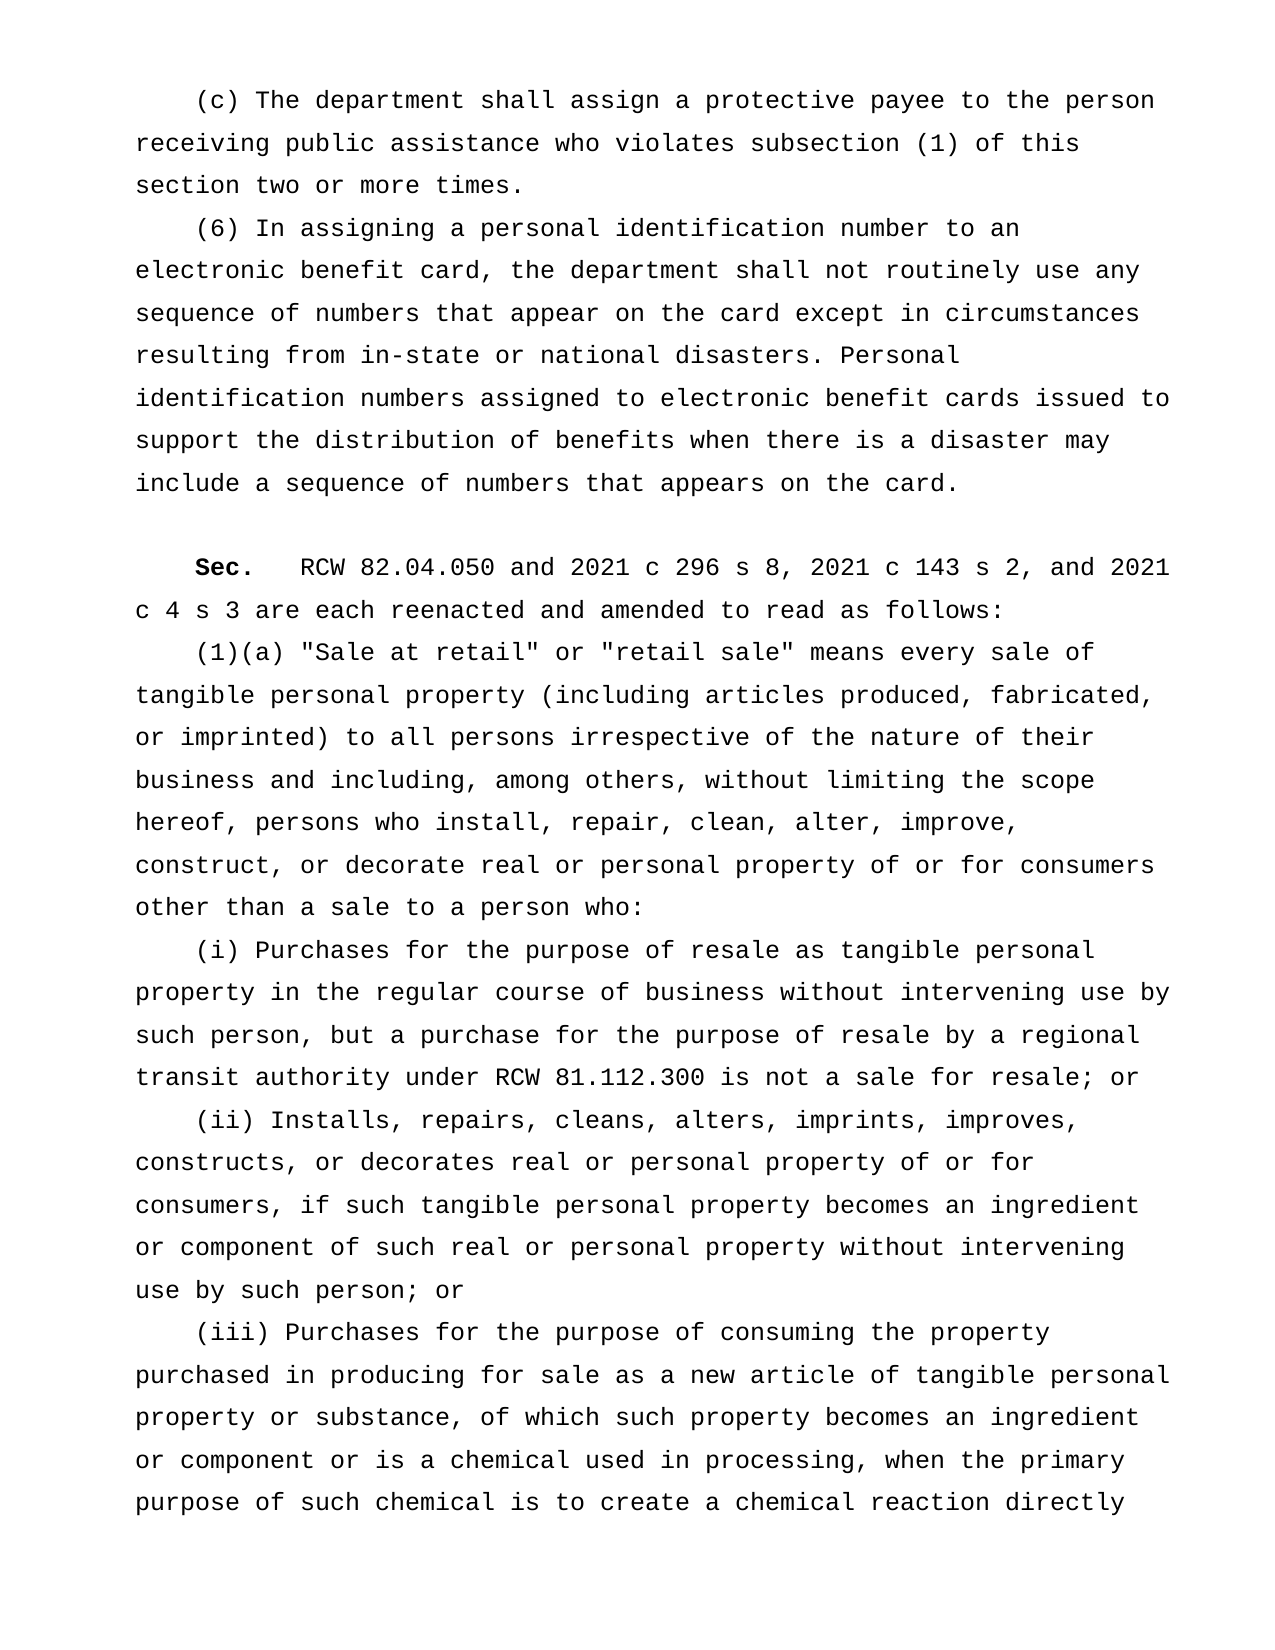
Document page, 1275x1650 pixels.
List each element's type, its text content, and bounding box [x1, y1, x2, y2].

text (1)(a) "Sale at retail" or "retail sale" means every sale of tangible personal property (including articles produced, fabricated, or imprinted) to all persons irrespective of the nature of their business and including, among others, without limiting the scope hereof, persons who install, repair, clean, alter, improve, construct, or decorate real or personal property of or for consumers other than a sale to a person who: [135, 627, 1170, 924]
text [135, 1307, 1170, 1519]
text (c) The department shall assign a protective payee to the person receiving public assistance who violates subsection (1) of this section two or more times. [135, 75, 1170, 202]
text Sec. RCW 82.04.050 and 2021 c 296 s 8, 2021 c 143 s 2, and 2021 c 4 s 3 are each reenacted and amended to read as follows: [135, 542, 1170, 627]
text (6) In assigning a personal identification number to an electronic benefit card, the department shall not routinely use any sequence of numbers that appear on the card except in circumstances resulting from in-state or national disasters. Personal identification numbers assigned to electronic benefit cards issued to support the distribution of benefits when there is a disaster may include a sequence of numbers that appears on the card. [135, 202, 1170, 500]
text (i) Purchases for the purpose of resale as tangible personal property in the regular course of business without intervening use by such person, but a purchase for the purpose of resale by a regional transit authority under RCW 81.112.300 is not a sale for resale; or [135, 924, 1170, 1094]
text (ii) Installs, repairs, cleans, alters, imprints, improves, constructs, or decorates real or personal property of or for consumers, if such tangible personal property becomes an ingredient or component of such real or personal property without intervening use by such person; or [135, 1094, 1170, 1307]
